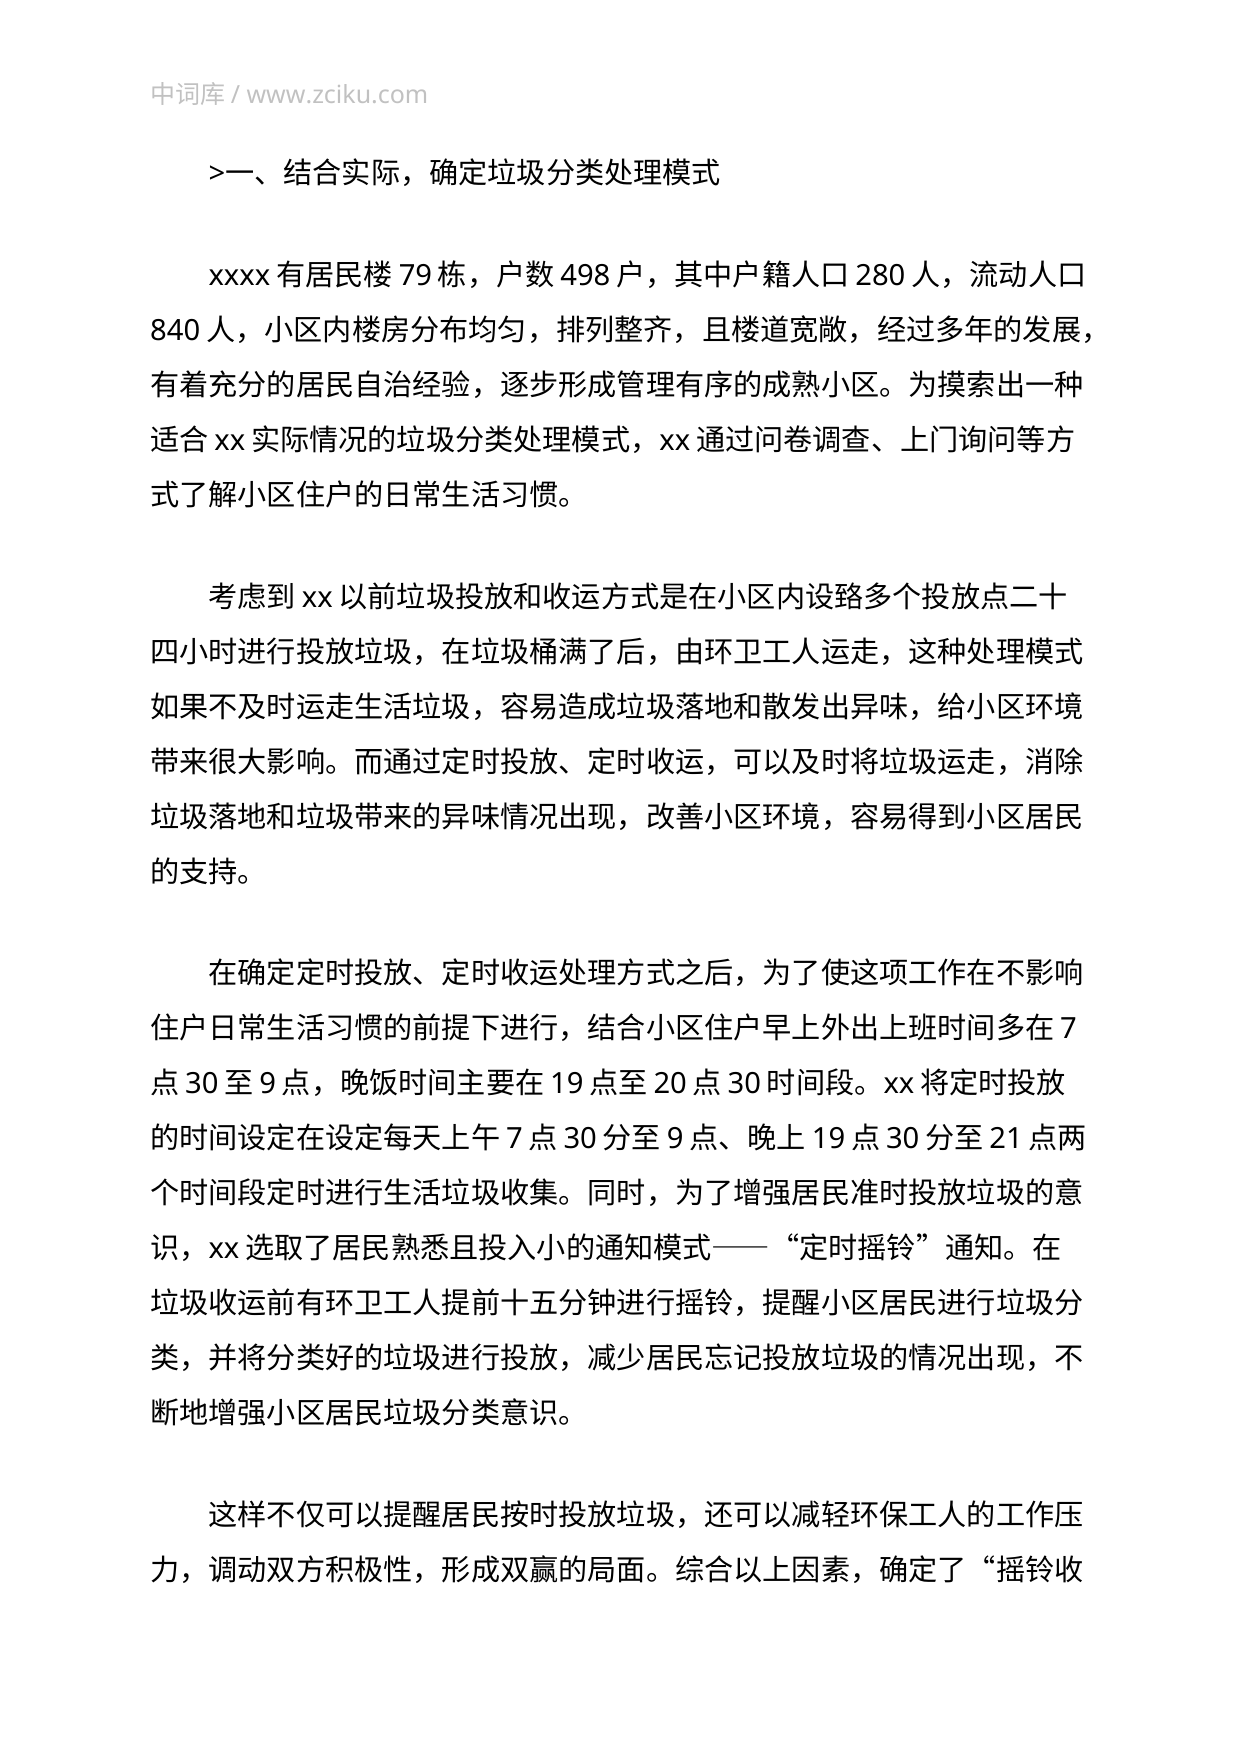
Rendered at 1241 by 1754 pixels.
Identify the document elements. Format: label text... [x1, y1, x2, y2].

text 在确定定时投放、定时收运处理方式之后，为了使这项工作在不影响住户日常生活习惯的前提下进行，结合小区住户早上外出上班时间多在7点30至9点，晚饭时间主要在19点至20点30时间段。xx将定时投放的时间设定在设定每天上午7点30分至9点、晚上19点30分至21点两个时间段定时进行生活垃圾收集。同时，为了增强居民准时投放垃圾的意识，xx选取了居民熟悉且投入小的通知模式——“定时摇铃”通知。在垃圾收运前有环卫工人提前十五分钟进行摇铃，提醒小区居民进行垃圾分类，并将分类好的垃圾进行投放，减少居民忘记投放垃圾的情况出现，不断地增强小区居民垃圾分类意识。 [150, 950, 1090, 1432]
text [150, 1491, 1090, 1588]
text 考虑到xx以前垃圾投放和收运方式是在小区内设臵多个投放点二十四小时进行投放垃圾，在垃圾桶满了后，由环卫工人运走，这种处理模式如果不及时运走生活垃圾，容易造成垃圾落地和散发出异味，给小区环境带来很大影响。而通过定时投放、定时收运，可以及时将垃圾运走，消除垃圾落地和垃圾带来的异味情况出现，改善小区环境，容易得到小区居民的支持。 [150, 574, 1090, 891]
text xxxx有居民楼79栋，户数498户，其中户籍人口280人，流动人口840人，小区内楼房分布均匀，排列整齐，且楼道宽敞，经过多年的发展，有着充分的居民自治经验，逐步形成管理有序的成熟小区。为摸索出一种适合xx实际情况的垃圾分类处理模式，xx通过问卷调查、上门询问等方式了解小区住户的日常生活习惯。 [150, 252, 1090, 514]
text >一、结合实际，确定垃圾分类处理模式 [150, 150, 1090, 192]
